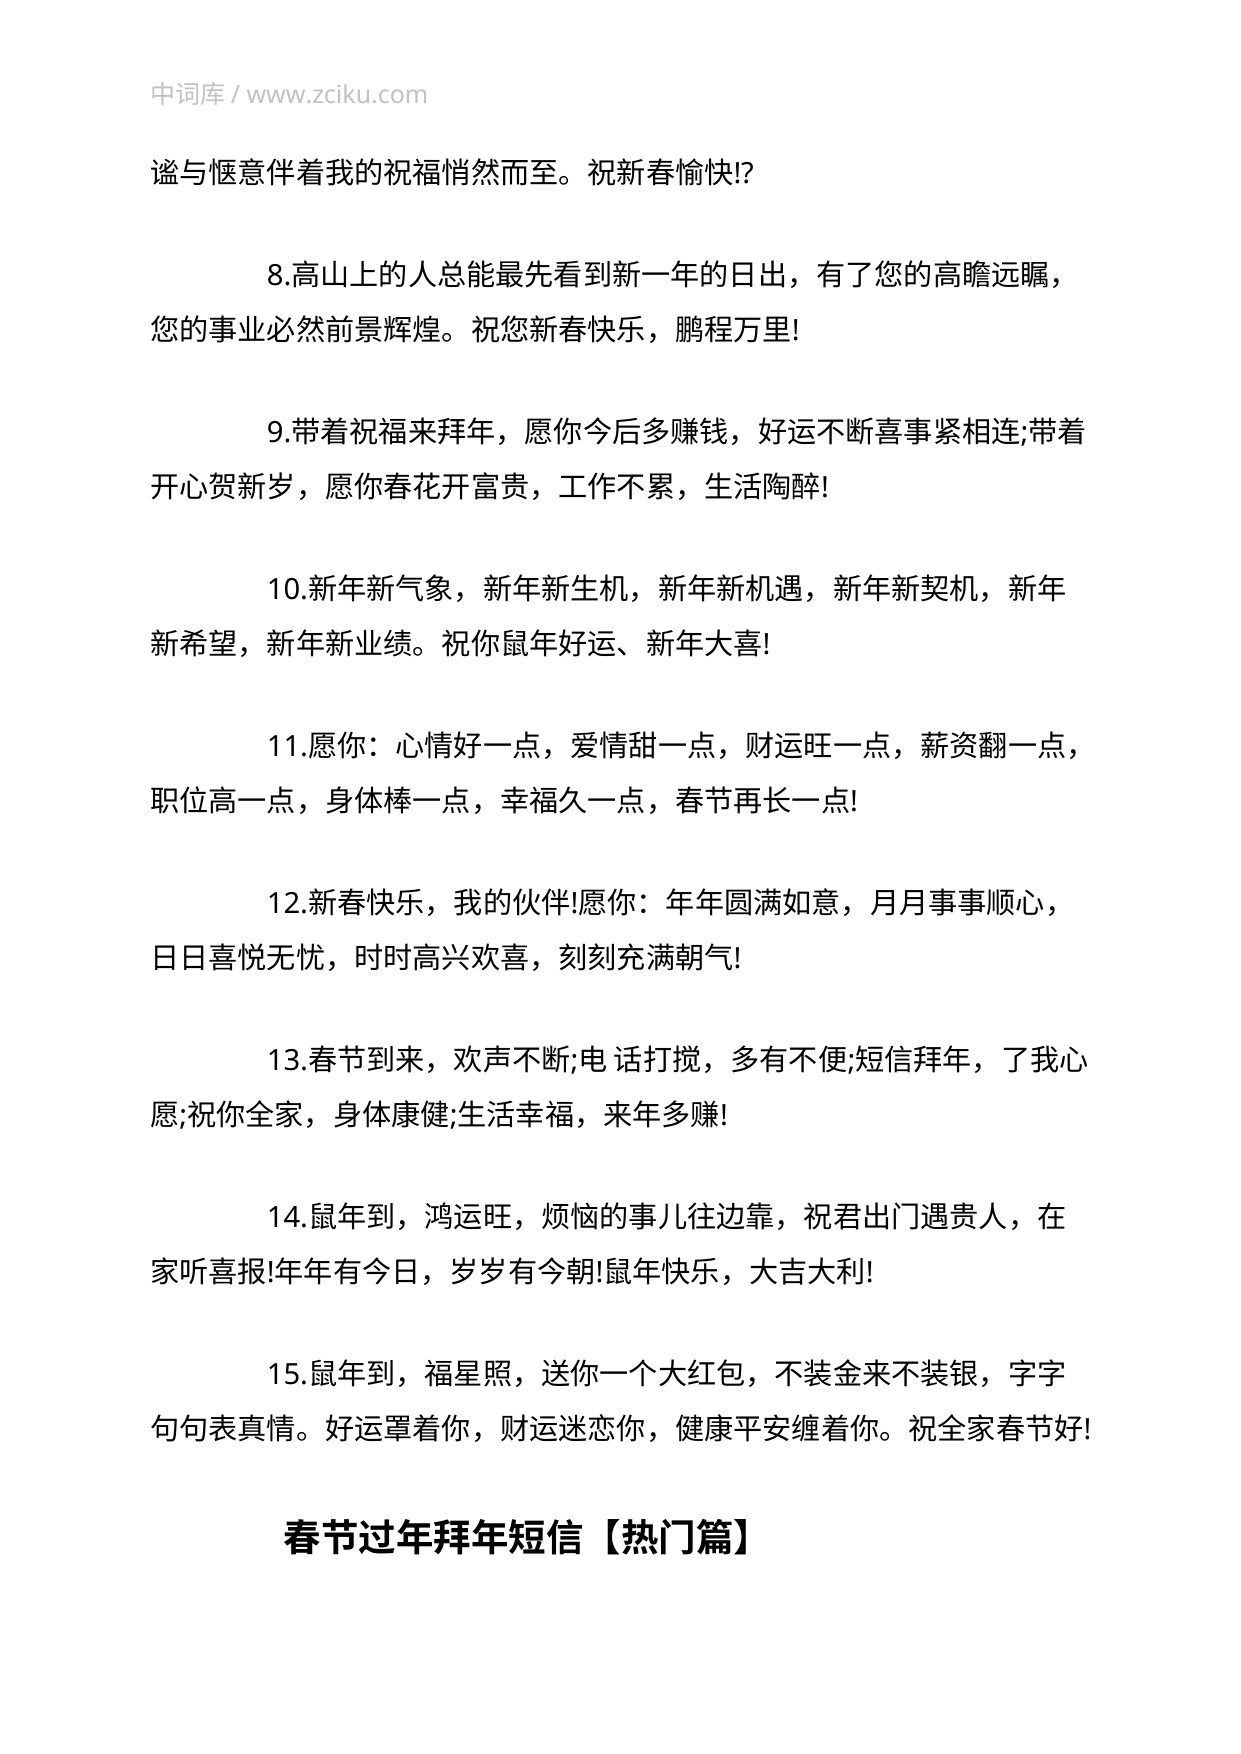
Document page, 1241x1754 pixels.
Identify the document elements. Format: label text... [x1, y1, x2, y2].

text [150, 150, 1090, 192]
text 15.鼠年到，福星照，送你一个大红包，不装金来不装银，字字句句表真情。好运罩着你，财运迷恋你，健康平安缠着你。祝全家春节好! [150, 1351, 1090, 1448]
text 11.愿你：心情好一点，爱情甜一点，财运旺一点，薪资翻一点，职位高一点，身体棒一点，幸福久一点，春节再长一点! [150, 723, 1090, 820]
text 春节过年拜年短信【热门篇】 [150, 1508, 1090, 1562]
text 9.带着祝福来拜年，愿你今后多赚钱，好运不断喜事紧相连;带着开心贺新岁，愿你春花开富贵，工作不累，生活陶醉! [150, 409, 1090, 506]
text 14.鼠年到，鸿运旺，烦恼的事儿往边靠，祝君出门遇贵人，在家听喜报!年年有今日，岁岁有今朝!鼠年快乐，大吉大利! [150, 1194, 1090, 1291]
text 12.新春快乐，我的伙伴!愿你：年年圆满如意，月月事事顺心，日日喜悦无忧，时时高兴欢喜，刻刻充满朝气! [150, 880, 1090, 977]
text 10.新年新气象，新年新生机，新年新机遇，新年新契机，新年新希望，新年新业绩。祝你鼠年好运、新年大喜! [150, 566, 1090, 663]
text 8.高山上的人总能最先看到新一年的日出，有了您的高瞻远瞩，您的事业必然前景辉煌。祝您新春快乐，鹏程万里! [150, 252, 1090, 349]
text 13.春节到来，欢声不断;电 话打搅，多有不便;短信拜年，了我心愿;祝你全家，身体康健;生活幸福，来年多赚! [150, 1037, 1090, 1134]
